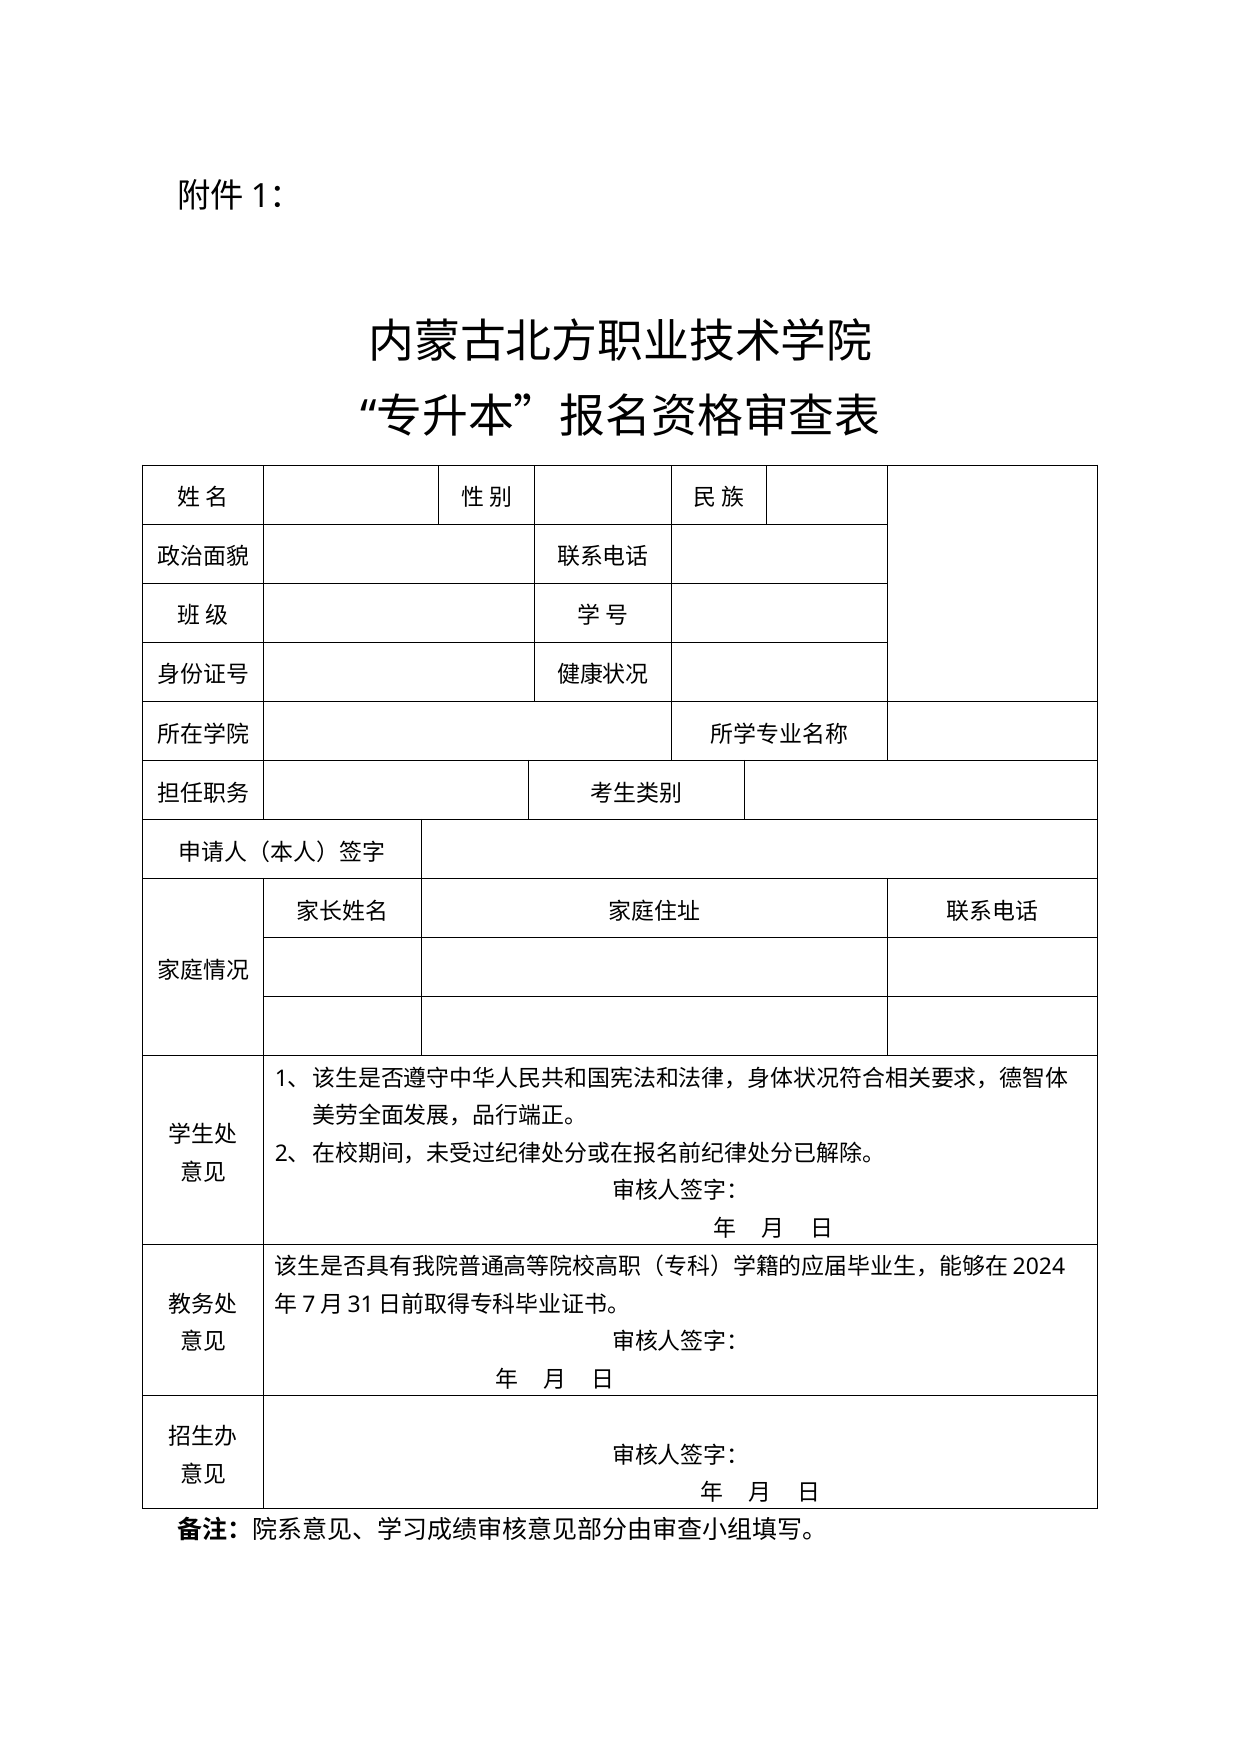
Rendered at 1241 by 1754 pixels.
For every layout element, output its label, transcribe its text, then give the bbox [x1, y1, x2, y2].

table_cell 班 级 [143, 584, 263, 642]
table_cell 担任职务 [143, 761, 263, 819]
table_cell [264, 997, 421, 1055]
table_cell 健康状况 [535, 643, 671, 701]
table_header [888, 466, 1097, 701]
table_cell 所在学院 [143, 702, 263, 760]
table_cell 申请人（本人）签字 [143, 820, 421, 878]
table_cell [888, 702, 1097, 760]
table_cell [264, 643, 534, 701]
table_cell 联系电话 [535, 525, 671, 583]
table_cell 学 号 [535, 584, 671, 642]
table_cell 身份证号 [143, 643, 263, 701]
table_cell [422, 997, 887, 1055]
table_cell 考生类别 [529, 761, 744, 819]
table_cell 联系电话 [888, 879, 1097, 937]
text “专升本”报名资格审查表 [177, 389, 1063, 444]
table_cell [264, 938, 421, 996]
text 内蒙古北方职业技术学院 [177, 314, 1063, 369]
table_header 性 别 [439, 466, 534, 523]
table_header [264, 466, 438, 523]
table_cell [672, 584, 887, 642]
table_cell 所学专业名称 [672, 702, 887, 760]
table_cell [422, 938, 887, 996]
table_cell 家庭情况 [143, 879, 263, 1055]
table_cell 教务处 意见 [143, 1245, 263, 1395]
table_cell 政治面貌 [143, 525, 263, 583]
table_cell [264, 525, 534, 583]
table_cell [264, 584, 534, 642]
table_cell 家庭住址 [422, 879, 887, 937]
table_cell [888, 997, 1097, 1055]
table_header 民 族 [672, 466, 766, 523]
table_cell [745, 761, 1097, 819]
table_header [767, 466, 887, 523]
table_cell [264, 761, 528, 819]
table_cell 审核人签字： 年 月 日 [264, 1396, 1097, 1508]
table_cell [888, 938, 1097, 996]
text 备注：院系意见、学习成绩审核意见部分由审查小组填写。 [177, 1509, 1063, 1547]
table_cell [422, 820, 1097, 878]
table_cell 该生是否遵守中华人民共和国宪法和法律，身体状况符合相关要求，德智体美劳全面发展，品行端正。 在校期间，未受过纪律处分或在报名前纪律处分已解除。 审核人签字： 年 月 日 [264, 1056, 1097, 1244]
table_header 姓 名 [143, 466, 263, 523]
table_cell 该生是否具有我院普通高等院校高职（专科）学籍的应届毕业生，能够在2024年7月31日前取得专科毕业证书。 审核人签字： 年 月 日 [264, 1245, 1097, 1395]
table_cell 招生办 意见 [143, 1396, 263, 1508]
table_cell 学生处 意见 [143, 1056, 263, 1244]
table_cell [264, 702, 671, 760]
table_cell 家长姓名 [264, 879, 421, 937]
table_header [535, 466, 671, 523]
text 附件1： [177, 164, 1063, 219]
table_cell [672, 525, 887, 583]
table_cell [672, 643, 887, 701]
